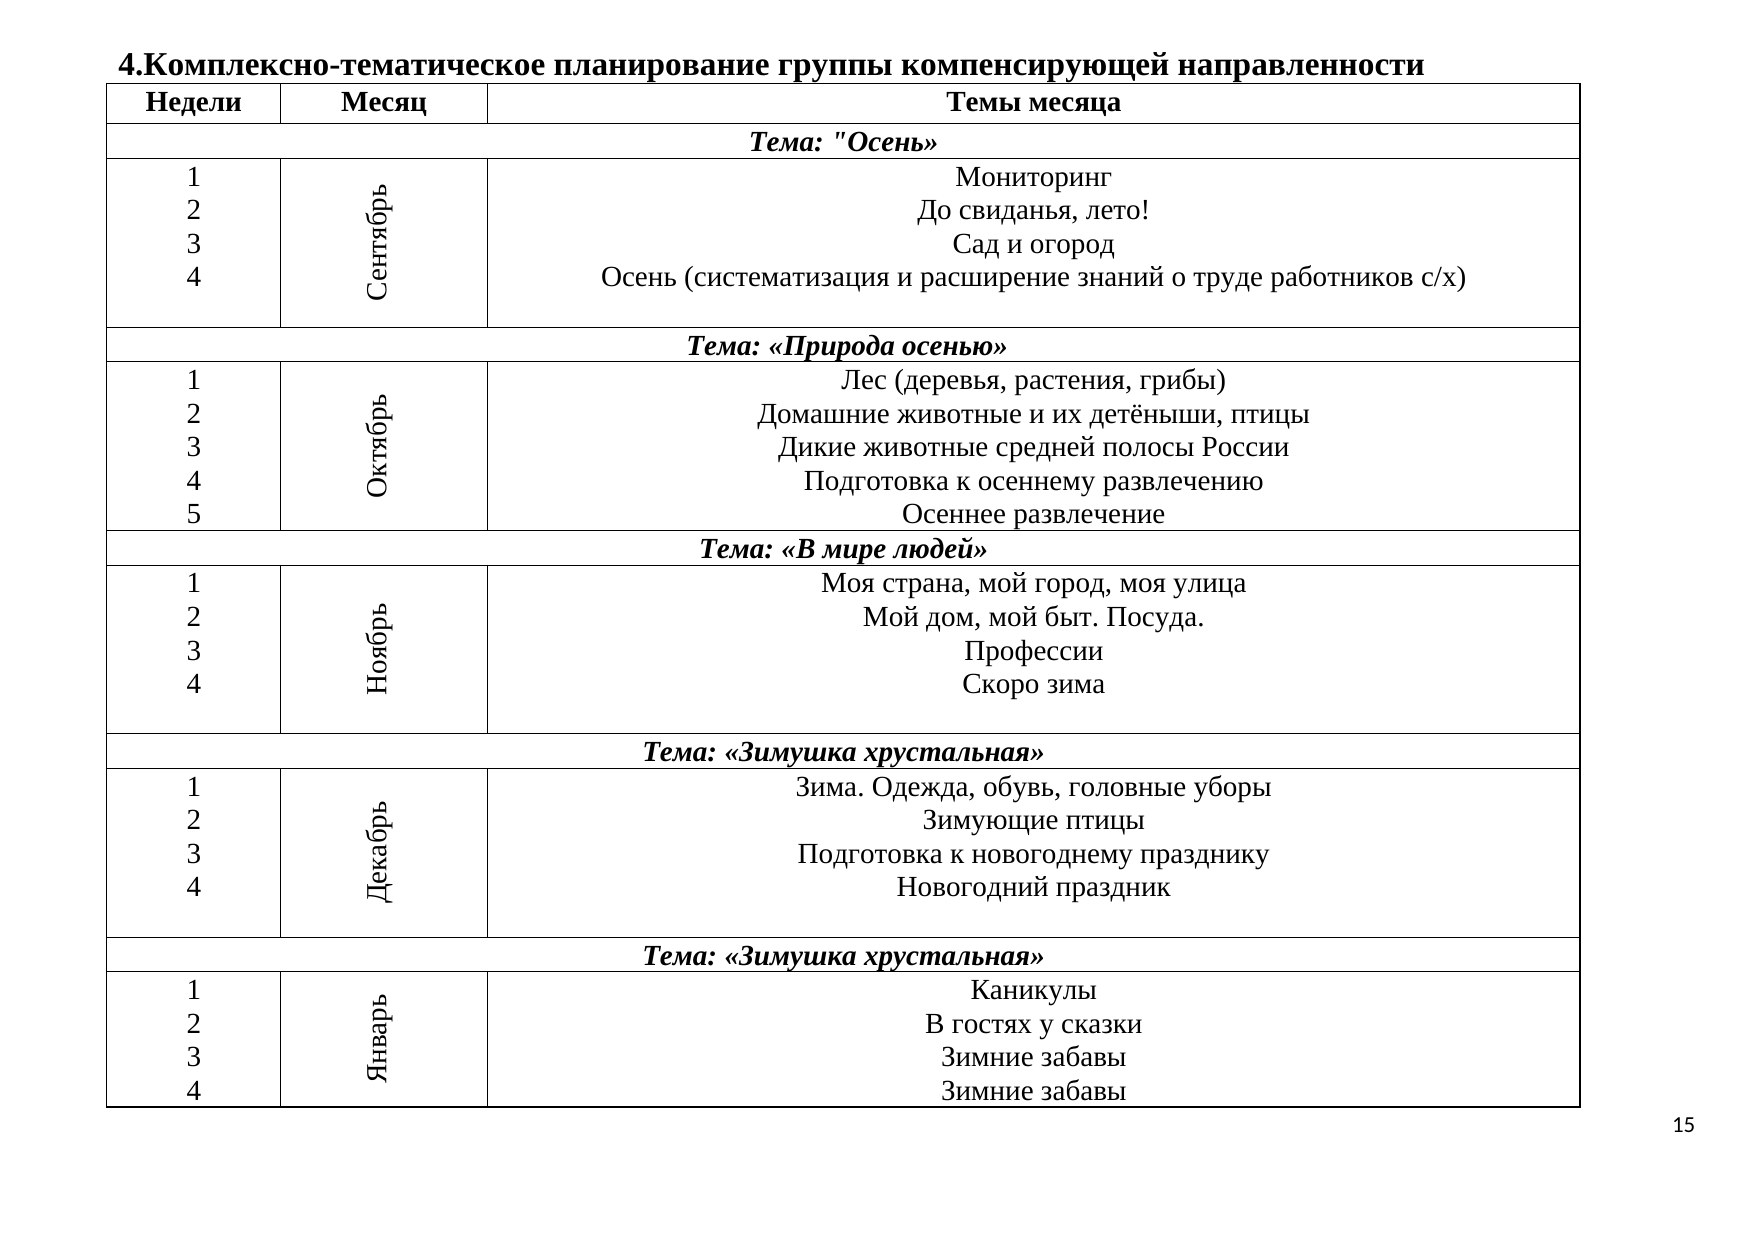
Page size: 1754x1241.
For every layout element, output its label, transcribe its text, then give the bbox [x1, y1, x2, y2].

table_cell Январь [281, 972, 487, 1106]
table_cell Моя страна, мой город, моя улица Мой дом, мой быт. Посуда. Профессии Скоро зима [488, 566, 1579, 733]
table_cell 1 2 3 4 [107, 972, 280, 1106]
table_cell Декабрь [281, 769, 487, 937]
table_header Месяц [281, 84, 487, 123]
table_cell Ноябрь [281, 566, 487, 733]
table_cell Зима. Одежда, обувь, головные уборы Зимующие птицы Подготовка к новогоднему празднику Новогодний праздник [488, 769, 1579, 937]
table_cell 1 2 3 4 [107, 159, 280, 327]
table_header Темы месяца [488, 84, 1579, 123]
table_cell 1 2 3 4 [107, 566, 280, 733]
table_cell Сентябрь [281, 159, 487, 327]
text 4.Комплексно-тематическое планирование группы компенсирующей направленности [118, 44, 1695, 83]
table_cell 1 2 3 4 [107, 769, 280, 937]
table_cell Тема: «Природа осенью» [107, 328, 1579, 361]
table_cell Тема: "Осень» [107, 124, 1579, 158]
table_cell Лес (деревья, растения, грибы) Домашние животные и их детёныши, птицы Дикие животные средней полосы России Подготовка к осеннему развлечению Осеннее развлечение [488, 362, 1579, 530]
table_cell Тема: «Зимушка хрустальная» [107, 938, 1579, 971]
table_cell Тема: «В мире людей» [107, 531, 1579, 564]
table_cell Тема: «Зимушка хрустальная» [107, 734, 1579, 768]
table_cell Октябрь [281, 362, 487, 530]
table_cell 1 2 3 4 5 [107, 362, 280, 530]
table_cell Мониторинг До свиданья, лето! Сад и огород Осень (систематизация и расширение знаний о труде работников с/х) [488, 159, 1579, 327]
table_header Недели [107, 84, 280, 123]
table_cell Каникулы В гостях у сказки Зимние забавы Зимние забавы [488, 972, 1579, 1106]
